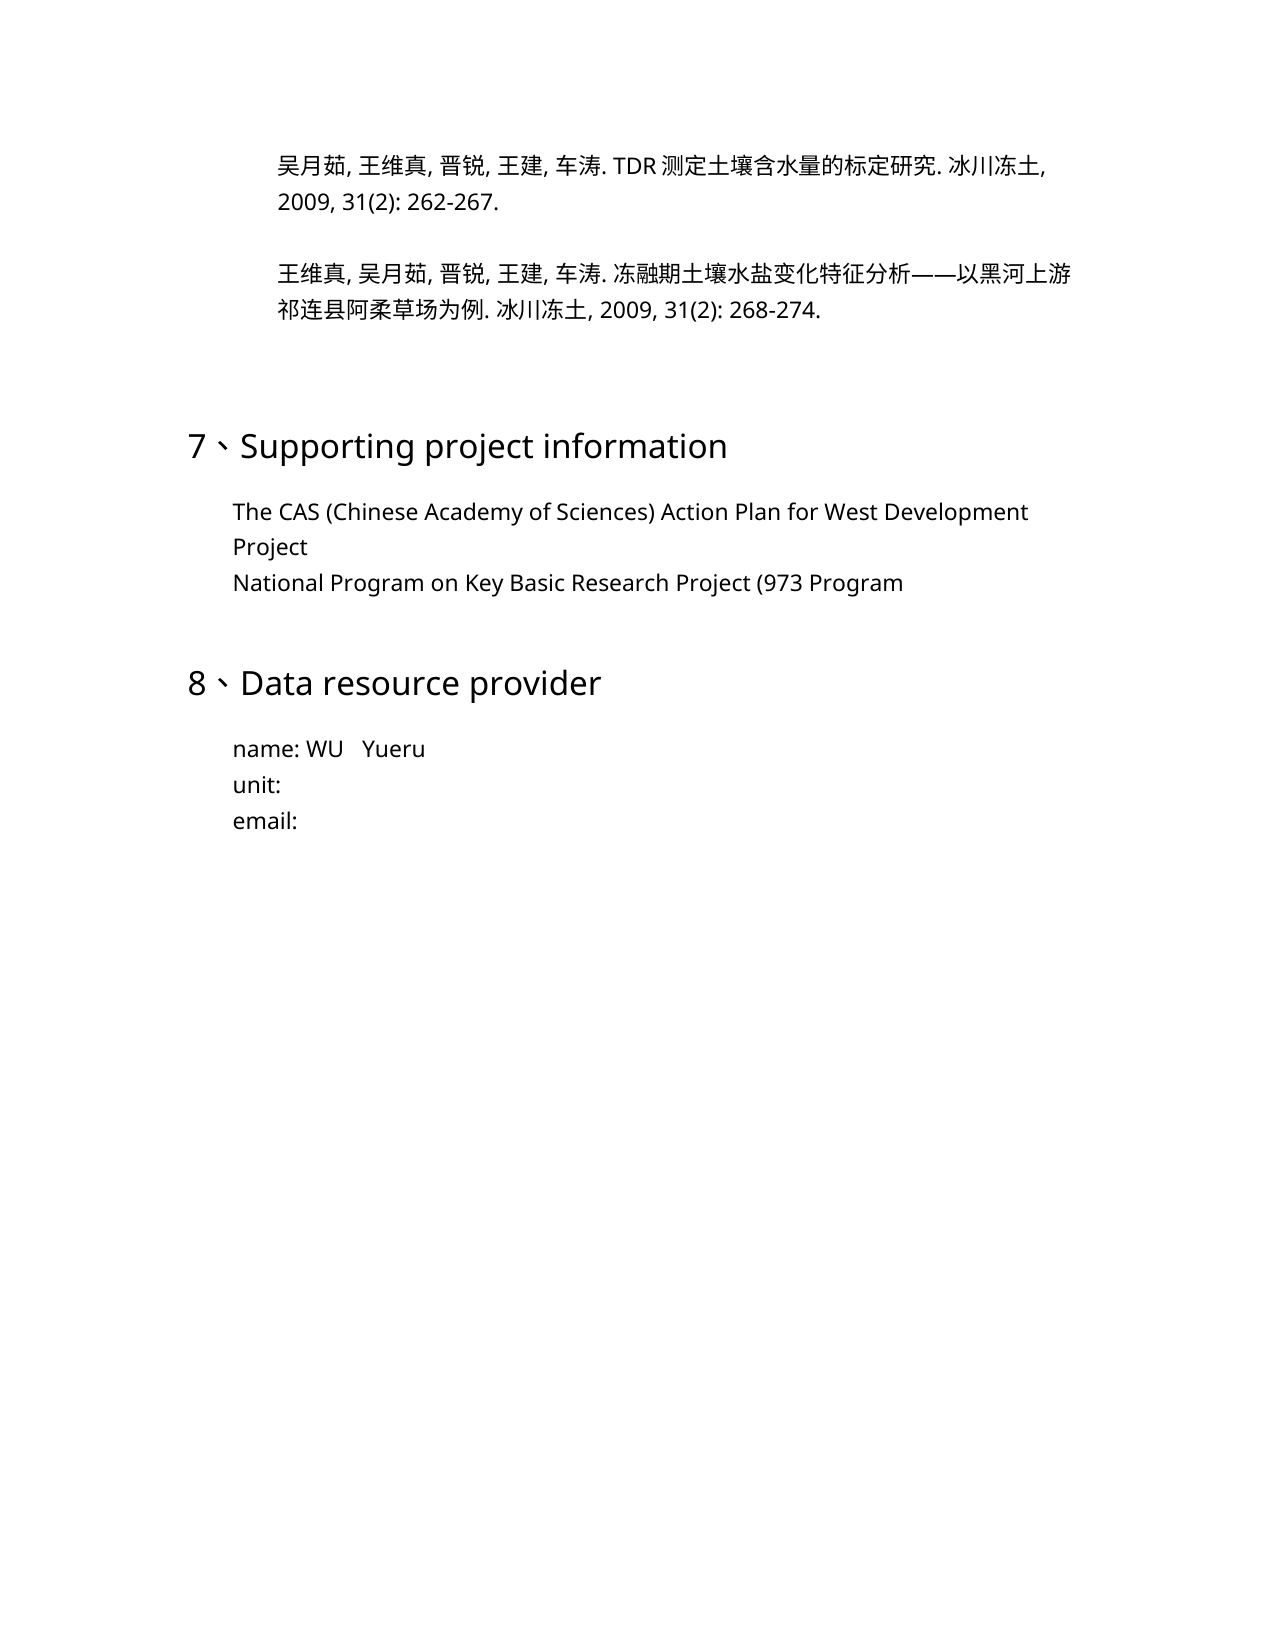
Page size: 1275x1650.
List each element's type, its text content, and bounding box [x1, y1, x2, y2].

text 8、Data resource provider [187, 660, 1087, 705]
text The CAS (Chinese Academy of Sciences) Action Plan for West Development Project National Program on Key Basic Research Project (973 Program [232, 495, 1087, 634]
text 吴月茹, 王维真, 晋锐, 王建, 车涛. TDR测定土壤含水量的标定研究. 冰川冻土, 2009, 31(2): 262-267. 王维真, 吴月茹, 晋锐, 王建, 车涛. 冻融期土壤水盐变化特征分析――以黑河上游祁连县阿柔草场为例. 冰川冻土, 2009, 31(2): 268-274. [277, 150, 1087, 397]
text name: WU Yueru unit: email: [232, 733, 1087, 908]
text 7、Supporting project information [187, 422, 1087, 468]
